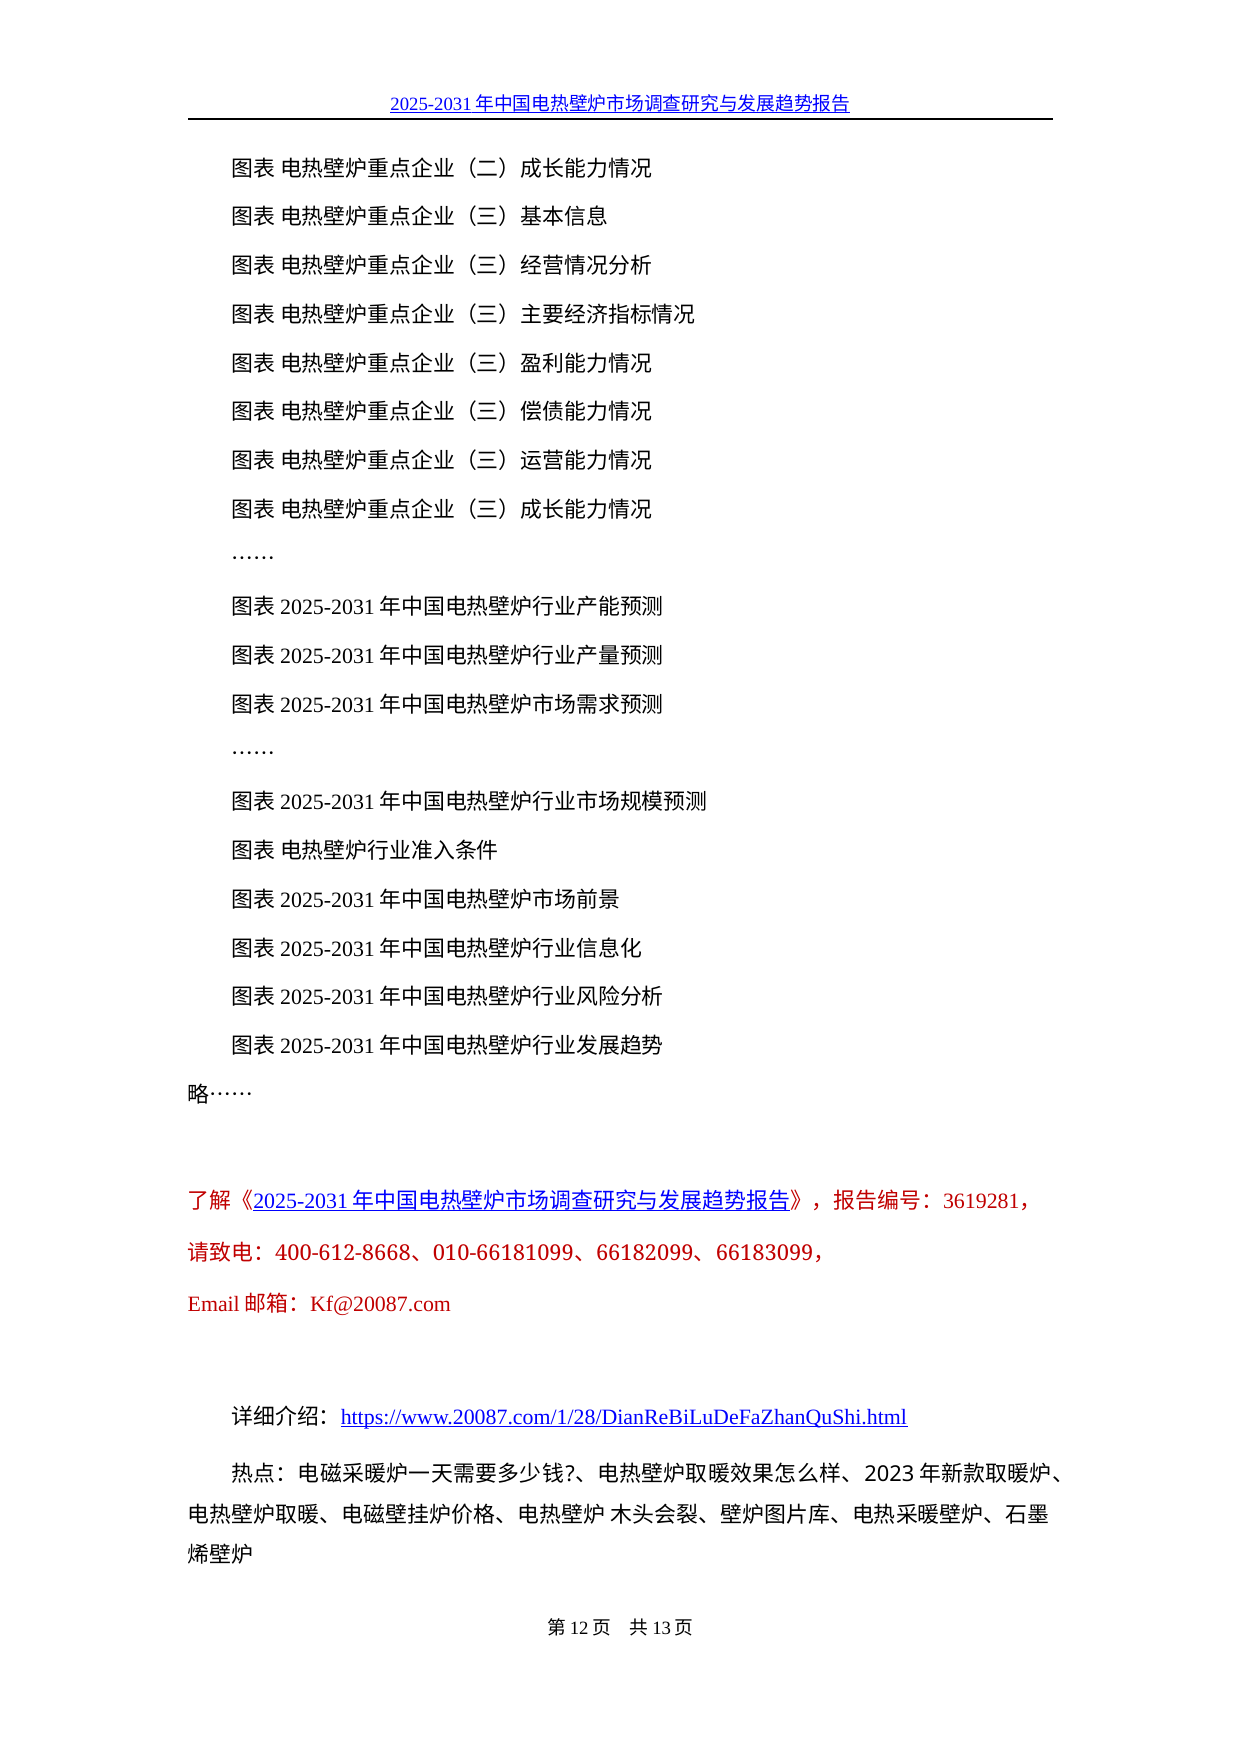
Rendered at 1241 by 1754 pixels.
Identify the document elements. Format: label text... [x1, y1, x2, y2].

text 详细介绍：https://www.20087.com/1/28/DianReBiLuDeFaZhanQuShi.html [187, 1399, 1053, 1431]
text Email邮箱：Kf@20087.com [187, 1286, 1053, 1318]
text 请致电：400-612-8668、010-66181099、66182099、66183099， [187, 1234, 1053, 1267]
text 热点：电磁采暖炉一天需要多少钱?、电热壁炉取暖效果怎么样、2023年新款取暖炉、电热壁炉取暖、电磁壁挂炉价格、电热壁炉 木头会裂、壁炉图片库、电热采暖壁炉、石墨烯壁炉 [187, 1456, 1053, 1569]
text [187, 150, 1053, 1109]
text 了解《2025-2031年中国电热壁炉市场调查研究与发展趋势报告》，报告编号：3619281， [187, 1183, 1053, 1215]
